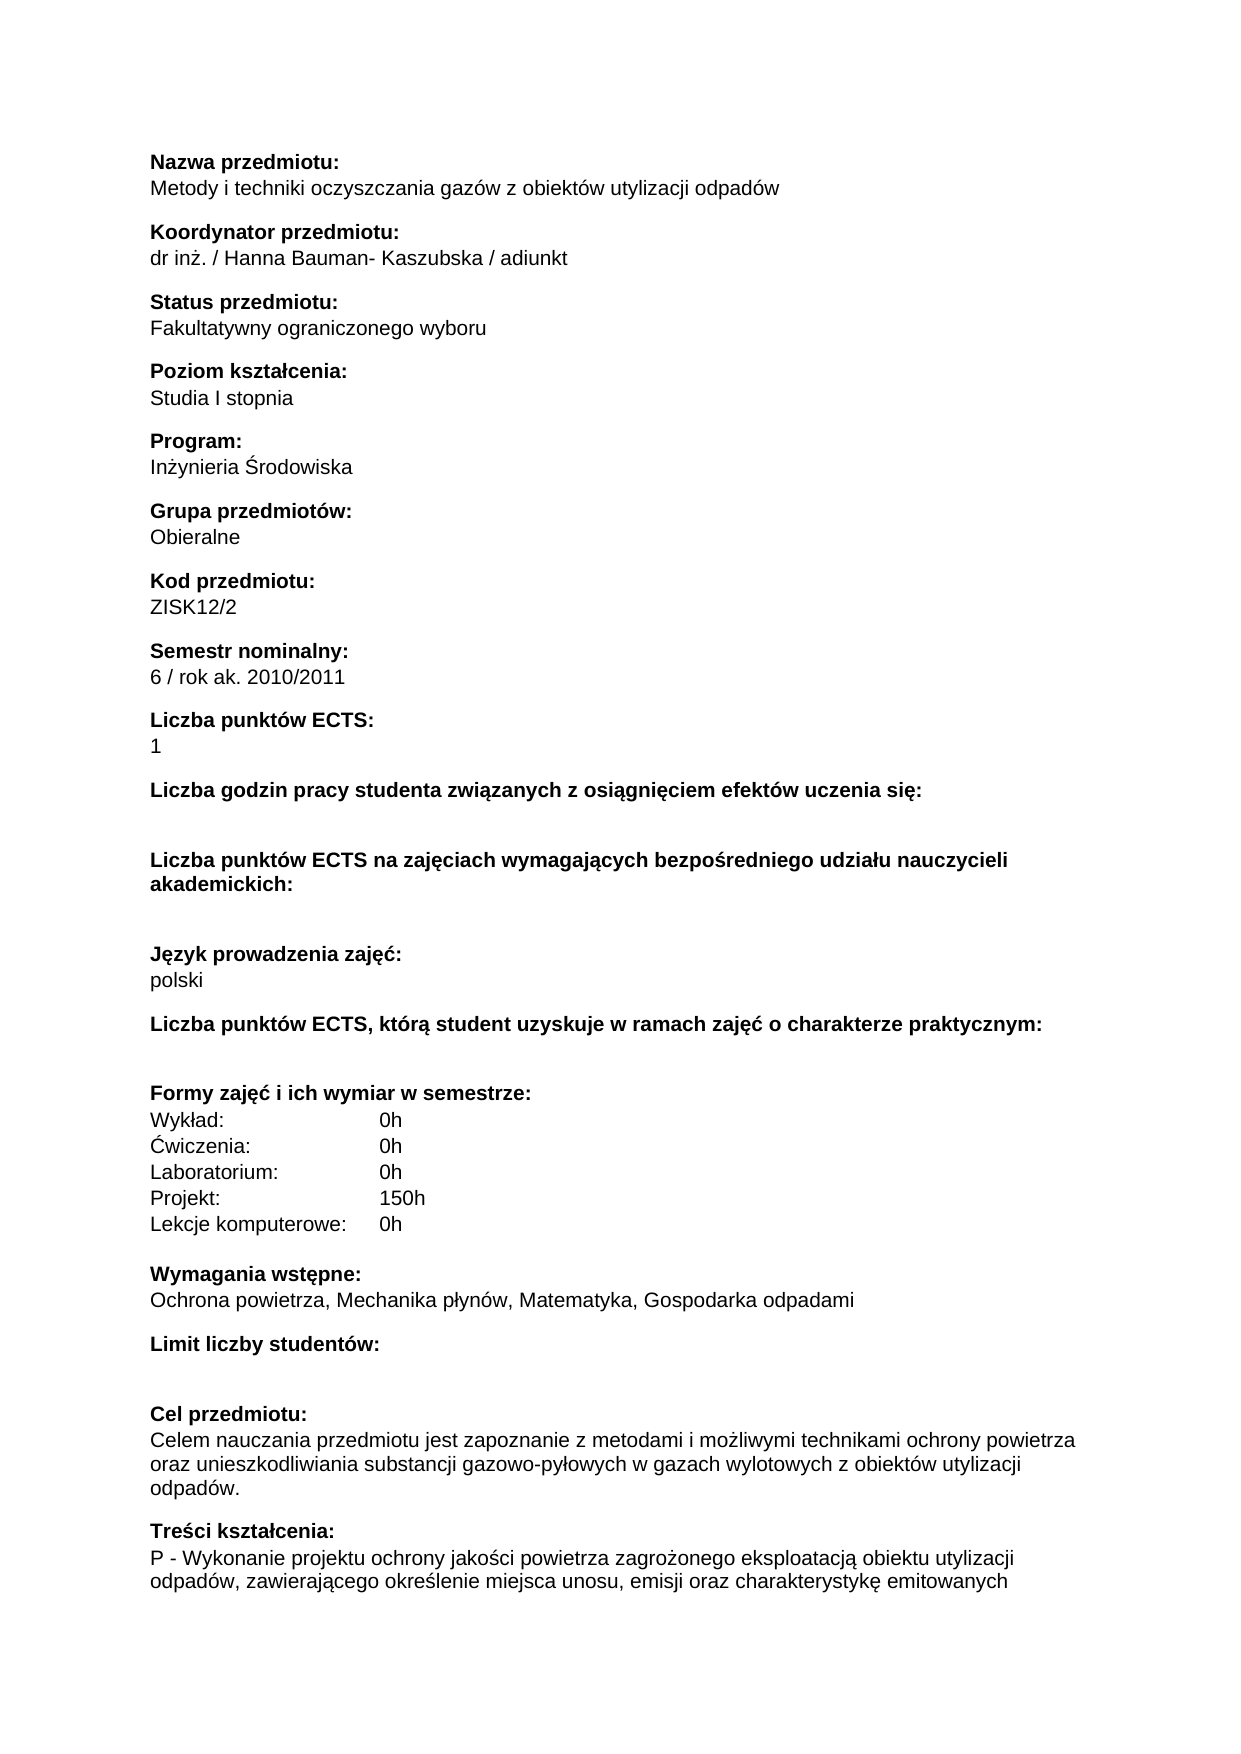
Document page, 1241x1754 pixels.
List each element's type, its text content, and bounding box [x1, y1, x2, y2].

text Nazwa przedmiotu: [150, 150, 1090, 174]
text Studia I stopnia [150, 385, 1090, 409]
text Koordynator przedmiotu: [150, 220, 1090, 244]
text Wymagania wstępne: [150, 1262, 1090, 1286]
text Kod przedmiotu: [150, 569, 1090, 593]
text Celem nauczania przedmiotu jest zapoznanie z metodami i możliwymi technikami ochrony powietrza oraz unieszkodliwiania substancji gazowo-pyłowych w gazach wylotowych z obiektów utylizacji odpadów. [150, 1428, 1090, 1499]
text Liczba punktów ECTS na zajęciach wymagających bezpośredniego udziału nauczycieli akademickich: [150, 848, 1090, 896]
text Język prowadzenia zajęć: [150, 942, 1090, 966]
text Limit liczby studentów: [150, 1332, 1090, 1356]
text Metody i techniki oczyszczania gazów z obiektów utylizacji odpadów [150, 176, 1090, 200]
table_cell 150h [369, 1184, 597, 1210]
text Liczba punktów ECTS: [150, 708, 1090, 732]
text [150, 1545, 1090, 1593]
text Formy zajęć i ich wymiar w semestrze: [150, 1081, 1090, 1105]
table_cell 0h [369, 1158, 597, 1184]
text Ochrona powietrza, Mechanika płynów, Matematyka, Gospodarka odpadami [150, 1288, 1090, 1312]
text 1 [150, 734, 1090, 758]
table_header Wykład: [140, 1108, 367, 1132]
text Status przedmiotu: [150, 289, 1090, 313]
table_cell 0h [369, 1210, 597, 1236]
table_cell Lekcje komputerowe: [140, 1212, 367, 1236]
text Liczba punktów ECTS, którą student uzyskuje w ramach zajęć o charakterze praktycznym: [150, 1011, 1090, 1035]
text 6 / rok ak. 2010/2011 [150, 664, 1090, 688]
table_header 0h [369, 1108, 597, 1132]
text Treści kształcenia: [150, 1519, 1090, 1543]
text Liczba godzin pracy studenta związanych z osiągnięciem efektów uczenia się: [150, 778, 1090, 802]
text polski [150, 968, 1090, 992]
text Semestr nominalny: [150, 638, 1090, 662]
table_cell Laboratorium: [140, 1160, 367, 1184]
table_cell Ćwiczenia: [140, 1134, 367, 1158]
text Poziom kształcenia: [150, 359, 1090, 383]
text Cel przedmiotu: [150, 1402, 1090, 1426]
text ZISK12/2 [150, 595, 1090, 619]
text Program: [150, 429, 1090, 453]
text dr inż. / Hanna Bauman- Kaszubska / adiunkt [150, 246, 1090, 270]
text Fakultatywny ograniczonego wyboru [150, 316, 1090, 339]
text Obieralne [150, 525, 1090, 549]
text Grupa przedmiotów: [150, 499, 1090, 523]
table_cell 0h [369, 1132, 597, 1158]
text Inżynieria Środowiska [150, 455, 1090, 479]
table_cell Projekt: [140, 1186, 367, 1210]
